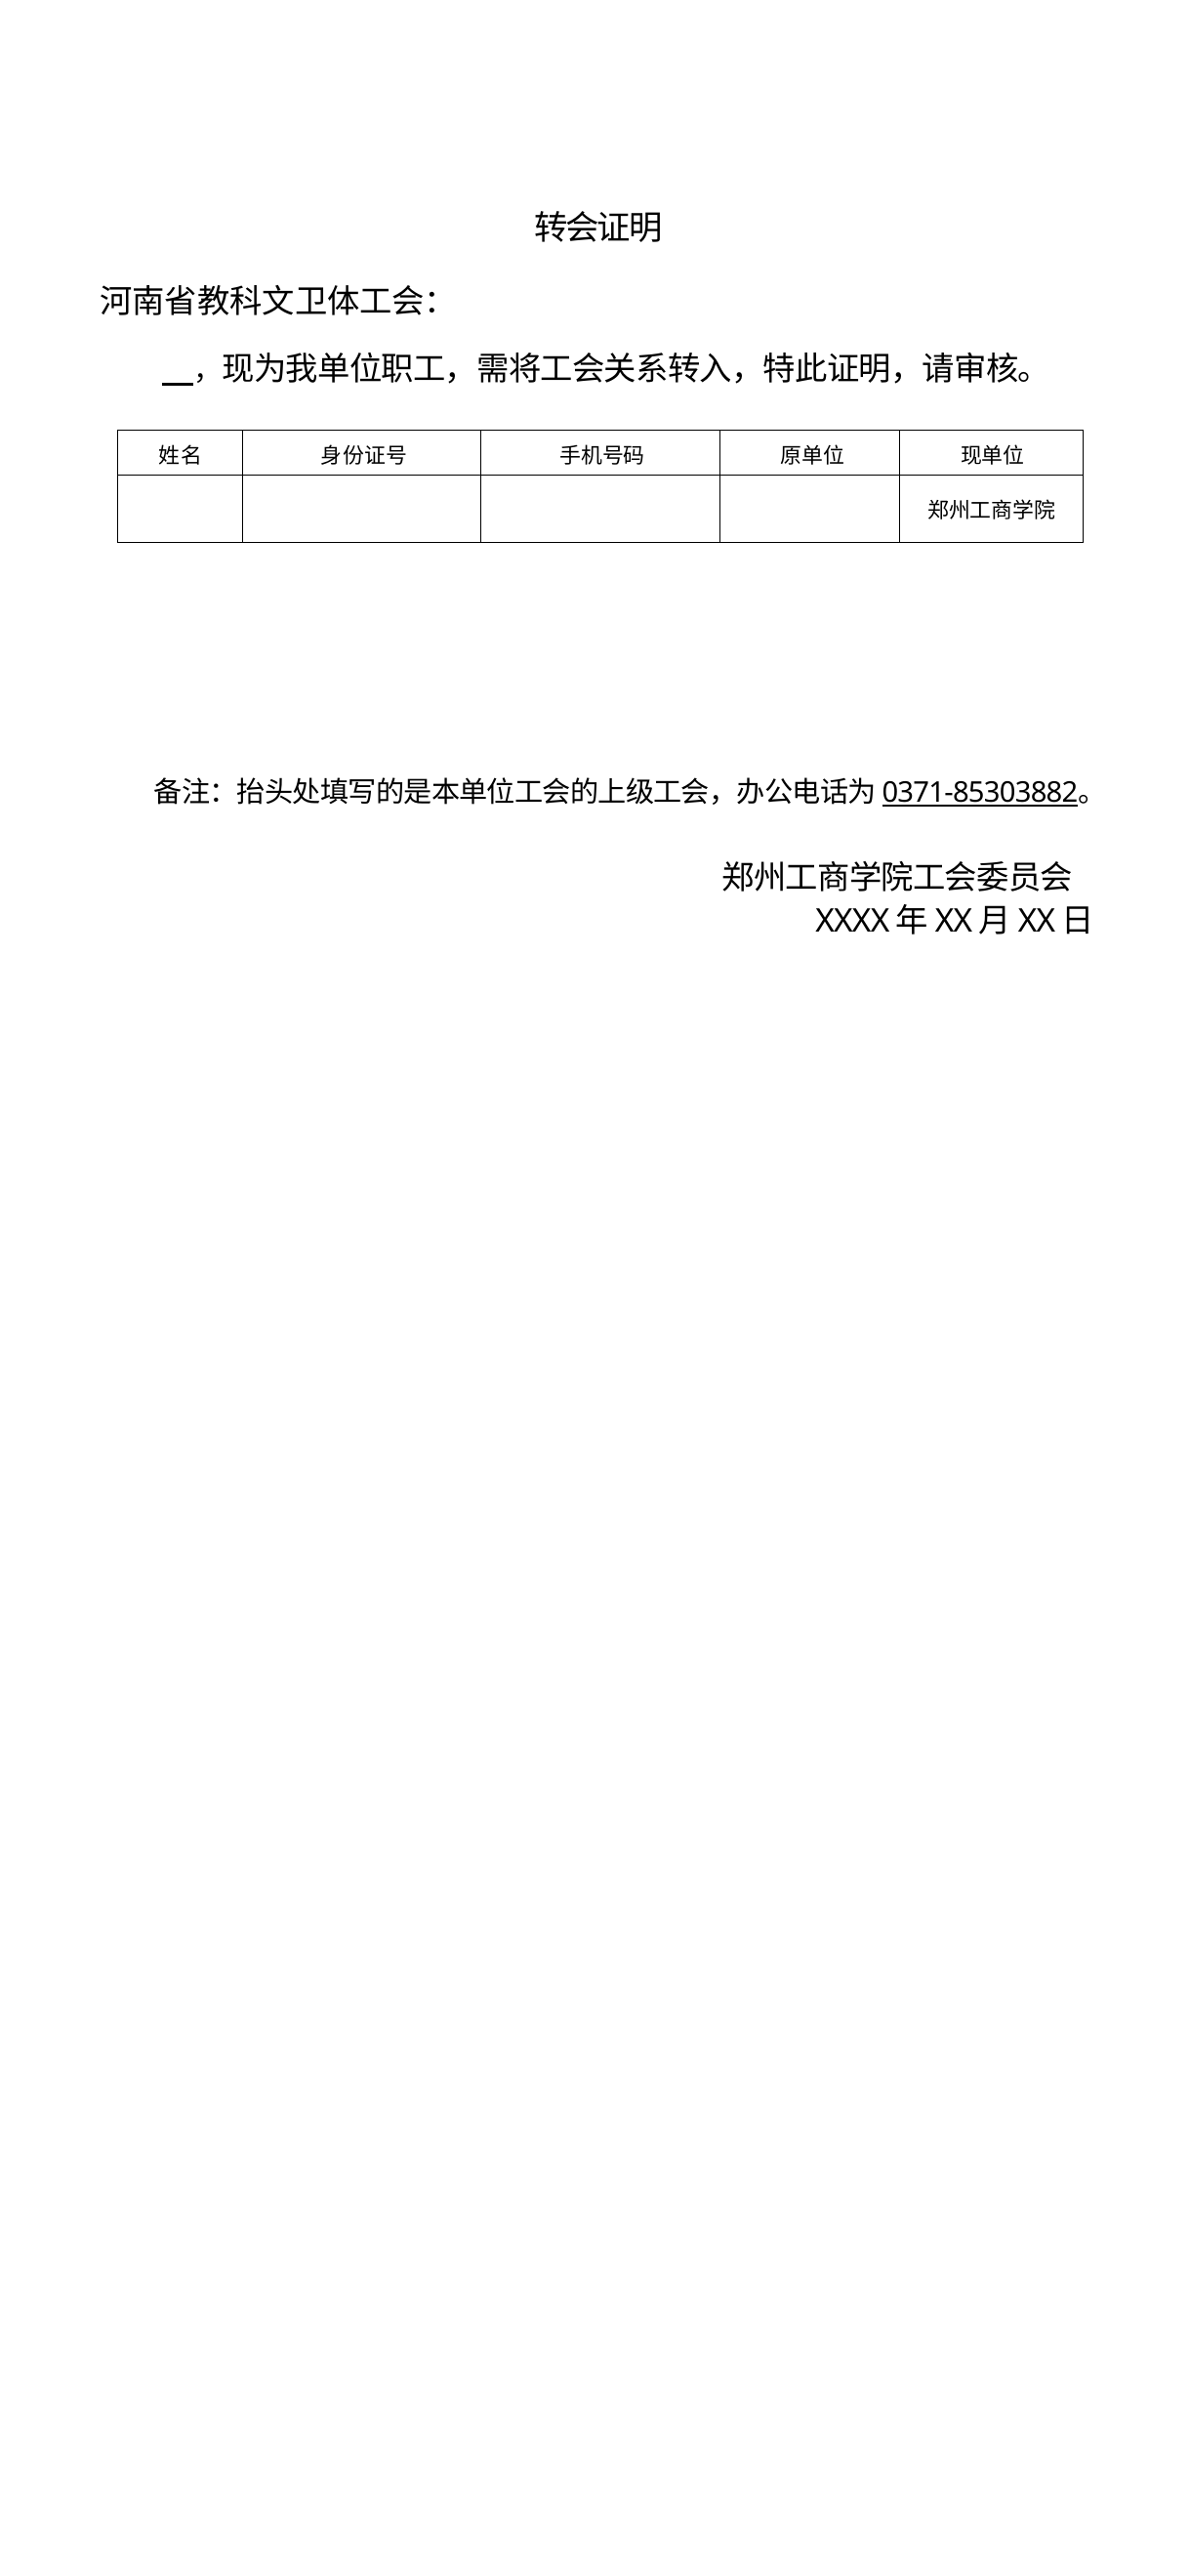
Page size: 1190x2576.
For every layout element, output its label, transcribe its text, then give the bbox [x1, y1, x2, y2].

text ，现为我单位职工，需将工会关系转入，特此证明，请审核。 [100, 346, 1189, 389]
table_cell [243, 476, 480, 541]
table_header 原单位 [720, 431, 899, 475]
table_header 身份证号 [243, 431, 480, 475]
table_header 现单位 [900, 431, 1083, 475]
table_cell [720, 476, 899, 541]
text 备注：抬头处填写的是本单位工会的上级工会，办公电话为0371-85303882。 [100, 771, 1189, 810]
text XXXX年XX月XX日 [100, 897, 1189, 940]
table_cell [481, 476, 719, 541]
text 转会证明 [534, 204, 1189, 248]
text 河南省教科文卫体工会： [100, 277, 1189, 321]
table_header 手机号码 [481, 431, 719, 475]
table_cell [118, 476, 242, 541]
text 郑州工商学院工会委员会 [100, 854, 1189, 897]
table_cell 郑州工商学院 [900, 476, 1083, 541]
table_header 姓名 [118, 431, 242, 475]
